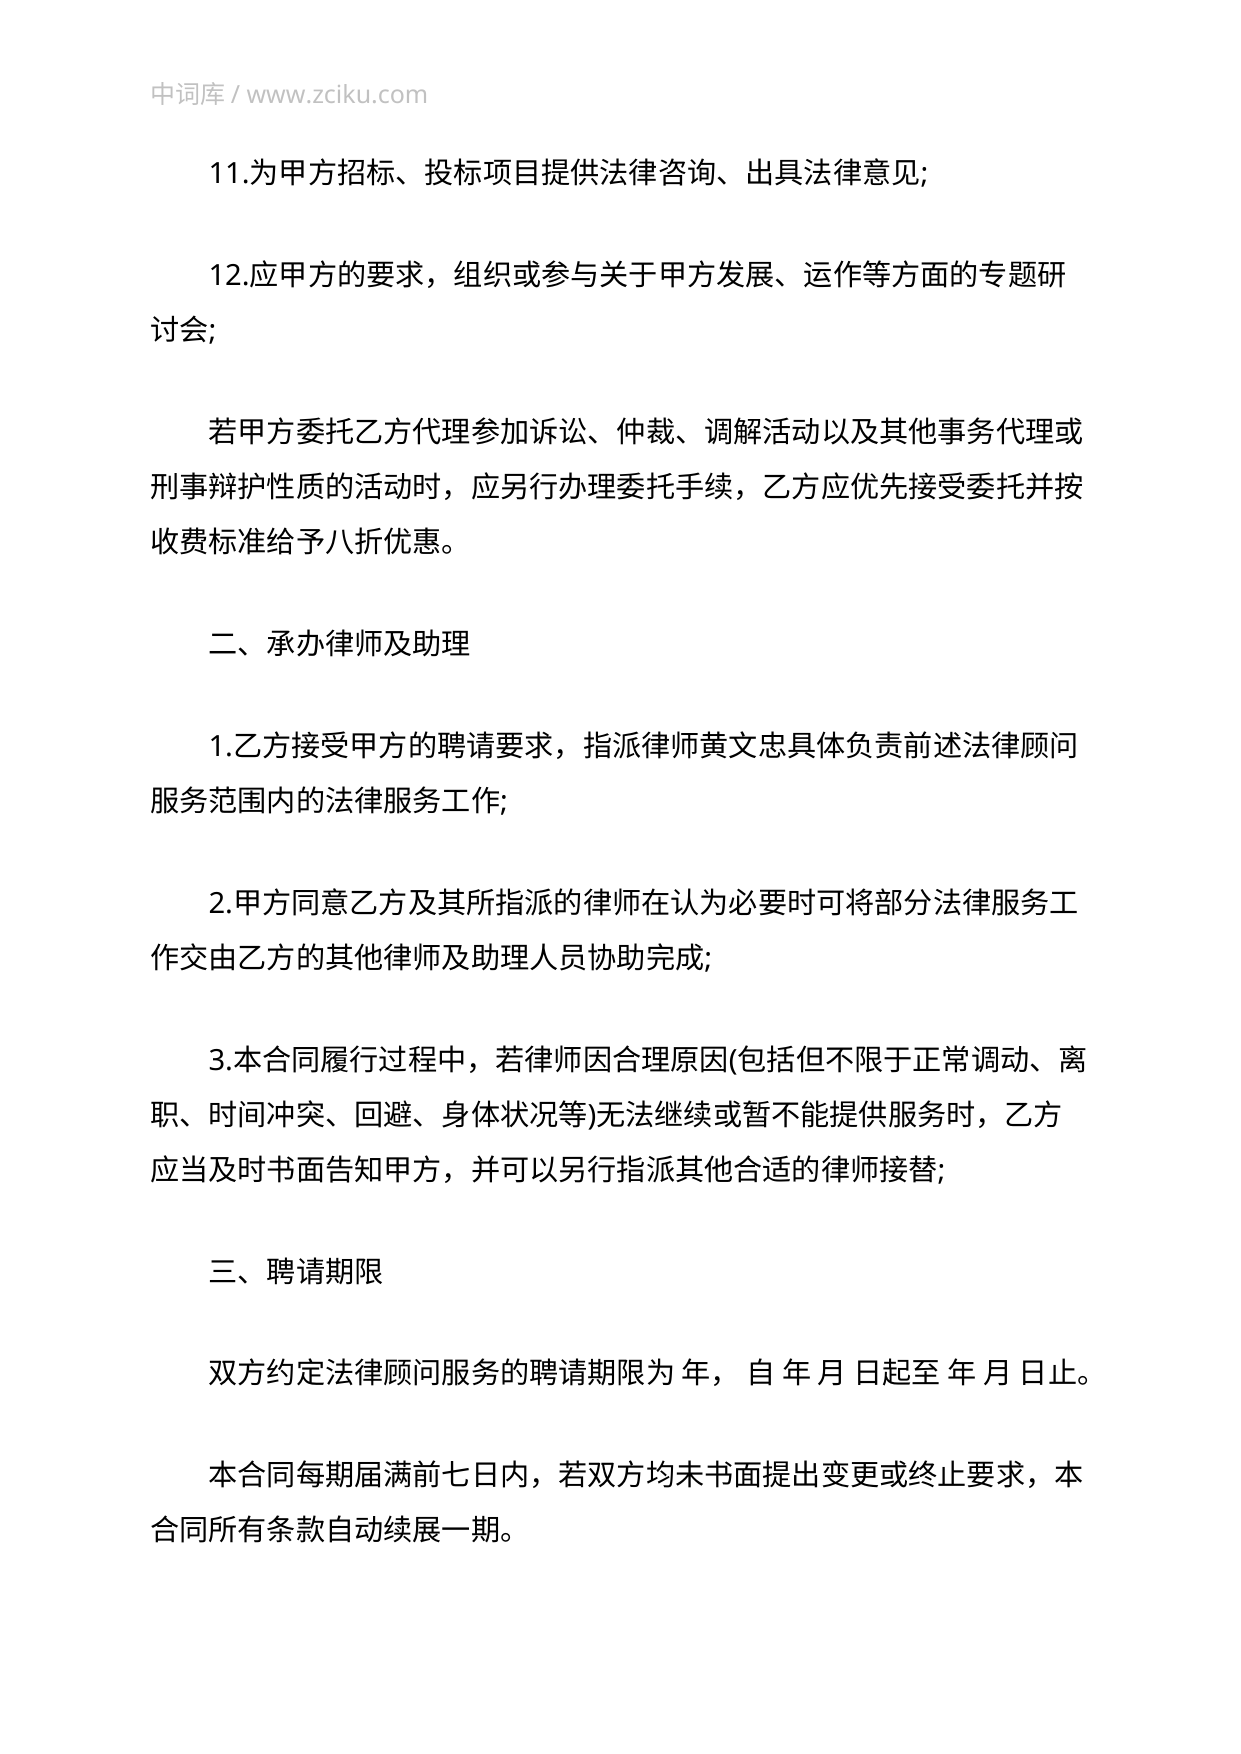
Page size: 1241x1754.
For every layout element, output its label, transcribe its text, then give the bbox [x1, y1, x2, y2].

text 3.本合同履行过程中，若律师因合理原因(包括但不限于正常调动、离职、时间冲突、回避、身体状况等)无法继续或暂不能提供服务时，乙方应当及时书面告知甲方，并可以另行指派其他合适的律师接替; [150, 1036, 1090, 1189]
text 11.为甲方招标、投标项目提供法律咨询、出具法律意见; [150, 150, 1090, 192]
text 若甲方委托乙方代理参加诉讼、仲裁、调解活动以及其他事务代理或刑事辩护性质的活动时，应另行办理委托手续，乙方应优先接受委托并按收费标准给予八折优惠。 [150, 409, 1090, 561]
text 二、承办律师及助理 [150, 621, 1090, 663]
text 本合同每期届满前七日内，若双方均未书面提出变更或终止要求，本合同所有条款自动续展一期。 [150, 1452, 1090, 1549]
text 1.乙方接受甲方的聘请要求，指派律师黄文忠具体负责前述法律顾问服务范围内的法律服务工作; [150, 722, 1090, 820]
text 12.应甲方的要求，组织或参与关于甲方发展、运作等方面的专题研讨会; [150, 252, 1090, 349]
text 三、聘请期限 [150, 1248, 1090, 1291]
text 双方约定法律顾问服务的聘请期限为 年， 自 年 月 日起至 年 月 日止。 [150, 1350, 1090, 1392]
text 2.甲方同意乙方及其所指派的律师在认为必要时可将部分法律服务工作交由乙方的其他律师及助理人员协助完成; [150, 879, 1090, 977]
